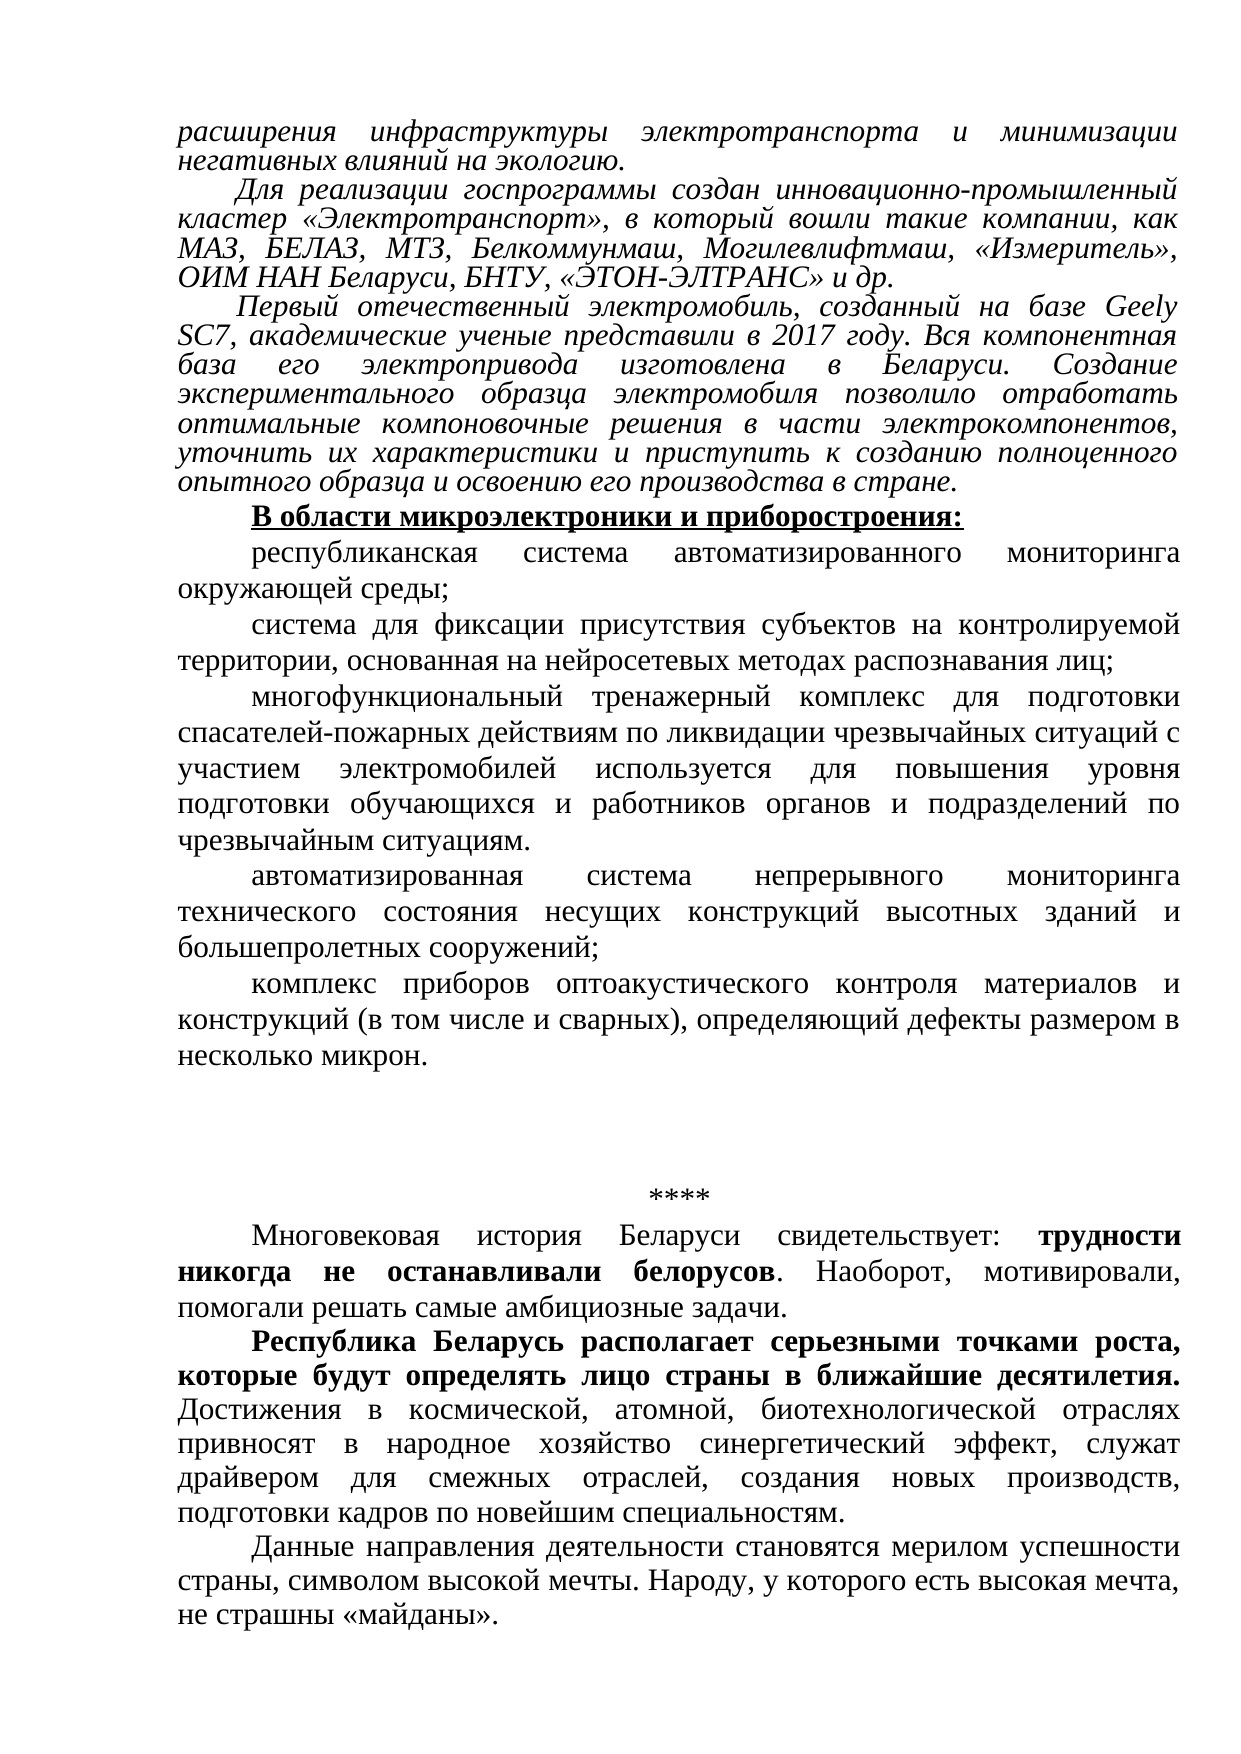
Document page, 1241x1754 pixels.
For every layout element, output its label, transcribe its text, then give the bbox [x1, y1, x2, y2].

text Первый отечественный электромобиль, созданный на базе Geely SC7, академические ученые представили в 2017 году. Вся компонентная база его электропривода изготовлена в Беларуси. Создание экспериментального образца электромобиля позволило отработать оптимальные компоновочные решения в части электрокомпонентов, уточнить их характеристики и приступить к созданию полноценного опытного образца и освоению его производства в стране. [177, 293, 1181, 497]
text Многовековая история Беларуси свидетельствует: трудности никогда не останавливали белорусов. Наоборот, мотивировали, помогали решать самые амбициозные задачи. [177, 1216, 1181, 1324]
text Данные направления деятельности становятся мерилом успешности страны, символом высокой мечты. Народу, у которого есть высокая мечта, не страшны «майданы». [177, 1529, 1181, 1631]
text В области микроэлектроники и приборостроения: [177, 497, 1181, 533]
text Для реализации госпрограммы создан инновационно-промышленный кластер «Электротранспорт», в который вошли такие компании, как МАЗ, БЕЛАЗ, МТЗ, Белкоммунмаш, Могилевлифтмаш, «Измеритель», ОИМ НАН Беларуси, БНТУ, «ЭТОН-ЭЛТРАНС» и др. [177, 176, 1181, 293]
text многофункциональный тренажерный комплекс для подготовки спасателей-пожарных действиям по ликвидации чрезвычайных ситуаций с участием электромобилей используется для повышения уровня подготовки обучающихся и работников органов и подразделений по чрезвычайным ситуациям. [177, 677, 1181, 857]
text Республика Беларусь располагает серьезными точками роста, которые будут определять лицо страны в ближайшие десятилетия. Достижения в космической, атомной, биотехнологической отраслях привносят в народное хозяйство синергетический эффект, служат драйвером для смежных отраслей, создания новых производств, подготовки кадров по новейшим специальностям. [177, 1324, 1181, 1529]
text система для фиксации присутствия субъектов на контролируемой территории, основанная на нейросетевых методах распознавания лиц; [177, 605, 1181, 677]
text комплекс приборов оптоакустического контроля материалов и конструкций (в том числе и сварных), определяющий дефекты размером в несколько микрон. [177, 964, 1181, 1072]
text республиканская система автоматизированного мониторинга окружающей среды; [177, 533, 1181, 605]
text автоматизированная система непрерывного мониторинга технического состояния несущих конструкций высотных зданий и большепролетных сооружений; [177, 857, 1181, 964]
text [177, 118, 1181, 176]
text **** [177, 1180, 1181, 1216]
